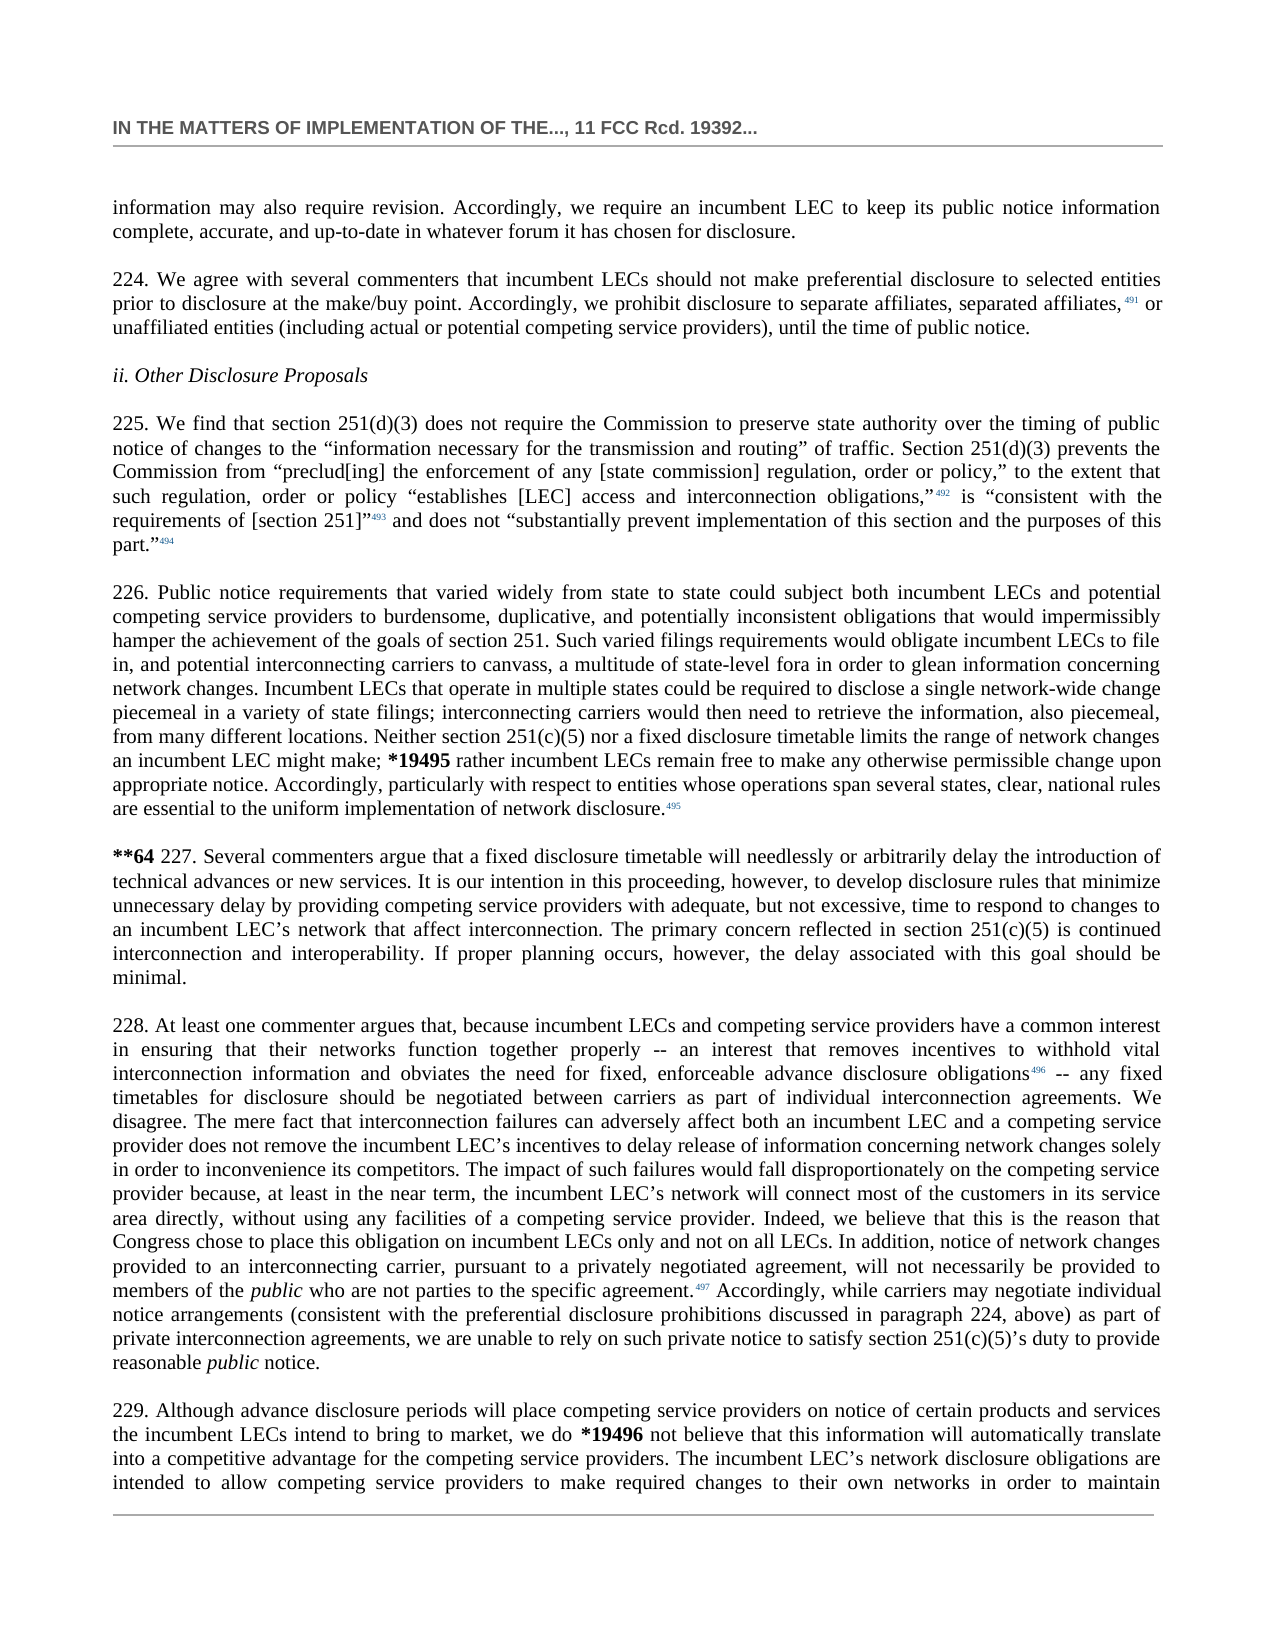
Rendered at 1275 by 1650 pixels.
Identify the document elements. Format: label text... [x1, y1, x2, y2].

text 226. Public notice requirements that varied widely from state to state could subject both incumbent LECs and potential competing service providers to burdensome, duplicative, and potentially inconsistent obligations that would impermissibly hamper the achievement of the goals of section 251. Such varied filings requirements would obligate incumbent LECs to file in, and potential interconnecting carriers to canvass, a multitude of state-level fora in order to glean information concerning network changes. Incumbent LECs that operate in multiple states could be required to disclose a single network-wide change piecemeal in a variety of state filings; interconnecting carriers would then need to retrieve the information, also piecemeal, from many different locations. Neither section 251(c)(5) nor a fixed disclosure timetable limits the range of network changes an incumbent LEC might make; *19495 rather incumbent LECs remain free to make any otherwise permissible change upon appropriate notice. Accordingly, particularly with respect to entities whose operations span several states, clear, national rules are essential to the uniform implementation of network disclosure.495 [112, 580, 1162, 820]
text 225. We find that section 251(d)(3) does not require the Commission to preserve state authority over the timing of public notice of changes to the “information necessary for the transmission and routing” of traffic. Section 251(d)(3) prevents the Commission from “preclud[ing] the enforcement of any [state commission] regulation, order or policy,” to the extent that such regulation, order or policy “establishes [LEC] access and interconnection obligations,”492 is “consistent with the requirements of [section 251]”493 and does not “substantially prevent implementation of this section and the purposes of this part.”494 [112, 411, 1162, 556]
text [112, 195, 1162, 243]
text **64 227. Several commenters argue that a fixed disclosure timetable will needlessly or arbitrarily delay the introduction of technical advances or new services. It is our intention in this proceeding, however, to develop disclosure rules that minimize unnecessary delay by providing competing service providers with adequate, but not excessive, time to respond to changes to an incumbent LEC’s network that affect interconnection. The primary concern reflected in section 251(c)(5) is continued interconnection and interoperability. If proper planning occurs, however, the delay associated with this goal should be minimal. [112, 844, 1162, 989]
text 224. We agree with several commenters that incumbent LECs should not make preferential disclosure to selected entities prior to disclosure at the make/buy point. Accordingly, we prohibit disclosure to separate affiliates, separated affiliates,491 or unaffiliated entities (including actual or potential competing service providers), until the time of public notice. [112, 267, 1162, 339]
text ii. Other Disclosure Proposals [112, 363, 1162, 387]
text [112, 1398, 1162, 1494]
text 228. At least one commenter argues that, because incumbent LECs and competing service providers have a common interest in ensuring that their networks function together properly -- an interest that removes incentives to withhold vital interconnection information and obviates the need for fixed, enforceable advance disclosure obligations496 -- any fixed timetables for disclosure should be negotiated between carriers as part of individual interconnection agreements. We disagree. The mere fact that interconnection failures can adversely affect both an incumbent LEC and a competing service provider does not remove the incumbent LEC’s incentives to delay release of information concerning network changes solely in order to inconvenience its competitors. The impact of such failures would fall disproportionately on the competing service provider because, at least in the near term, the incumbent LEC’s network will connect most of the customers in its service area directly, without using any facilities of a competing service provider. Indeed, we believe that this is the reason that Congress chose to place this obligation on incumbent LECs only and not on all LECs. In addition, notice of network changes provided to an interconnecting carrier, pursuant to a privately negotiated agreement, will not necessarily be provided to members of the public who are not parties to the specific agreement.497 Accordingly, while carriers may negotiate individual notice arrangements (consistent with the preferential disclosure prohibitions discussed in paragraph 224, above) as part of private interconnection agreements, we are unable to rely on such private notice to satisfy section 251(c)(5)’s duty to provide reasonable public notice. [112, 1013, 1162, 1374]
